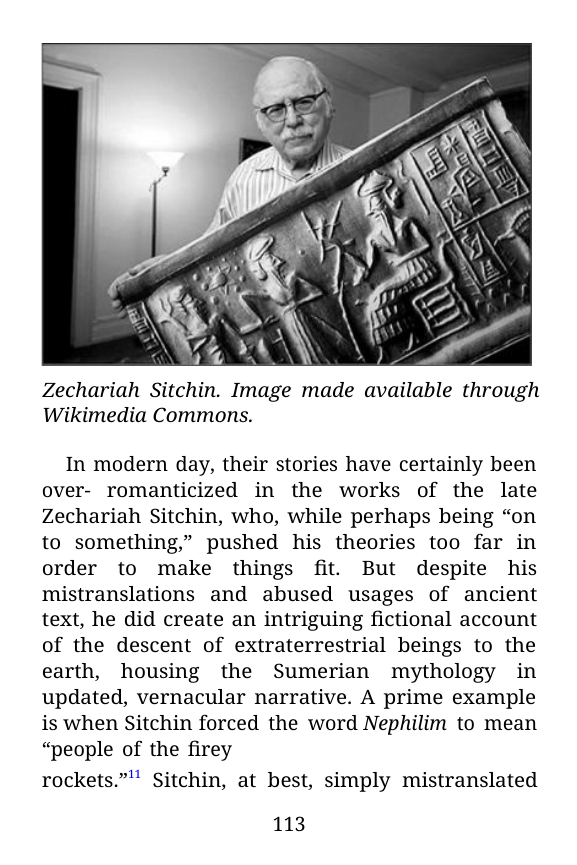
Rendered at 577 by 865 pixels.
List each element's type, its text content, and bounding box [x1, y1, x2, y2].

text Zechariah Sitchin. Image made available through Wikimedia Commons. [42, 377, 539, 428]
text In modern day, their stories have certainly been over- romanticized in the works of the late Zechariah Sitchin, who, while perhaps being “on to something,” pushed his theories too far in order to make things ﬁt. But despite his mistranslations and abused usages of ancient text, he did create an intriguing ﬁctional account of the descent of extraterrestrial beings to the earth, housing the Sumerian mythology in updated, vernacular narrative. A prime example is when Sitchin forced the word Nephilim to mean “people of the ﬁrey [42, 451, 537, 762]
picture [41, 43, 532, 366]
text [42, 767, 538, 793]
